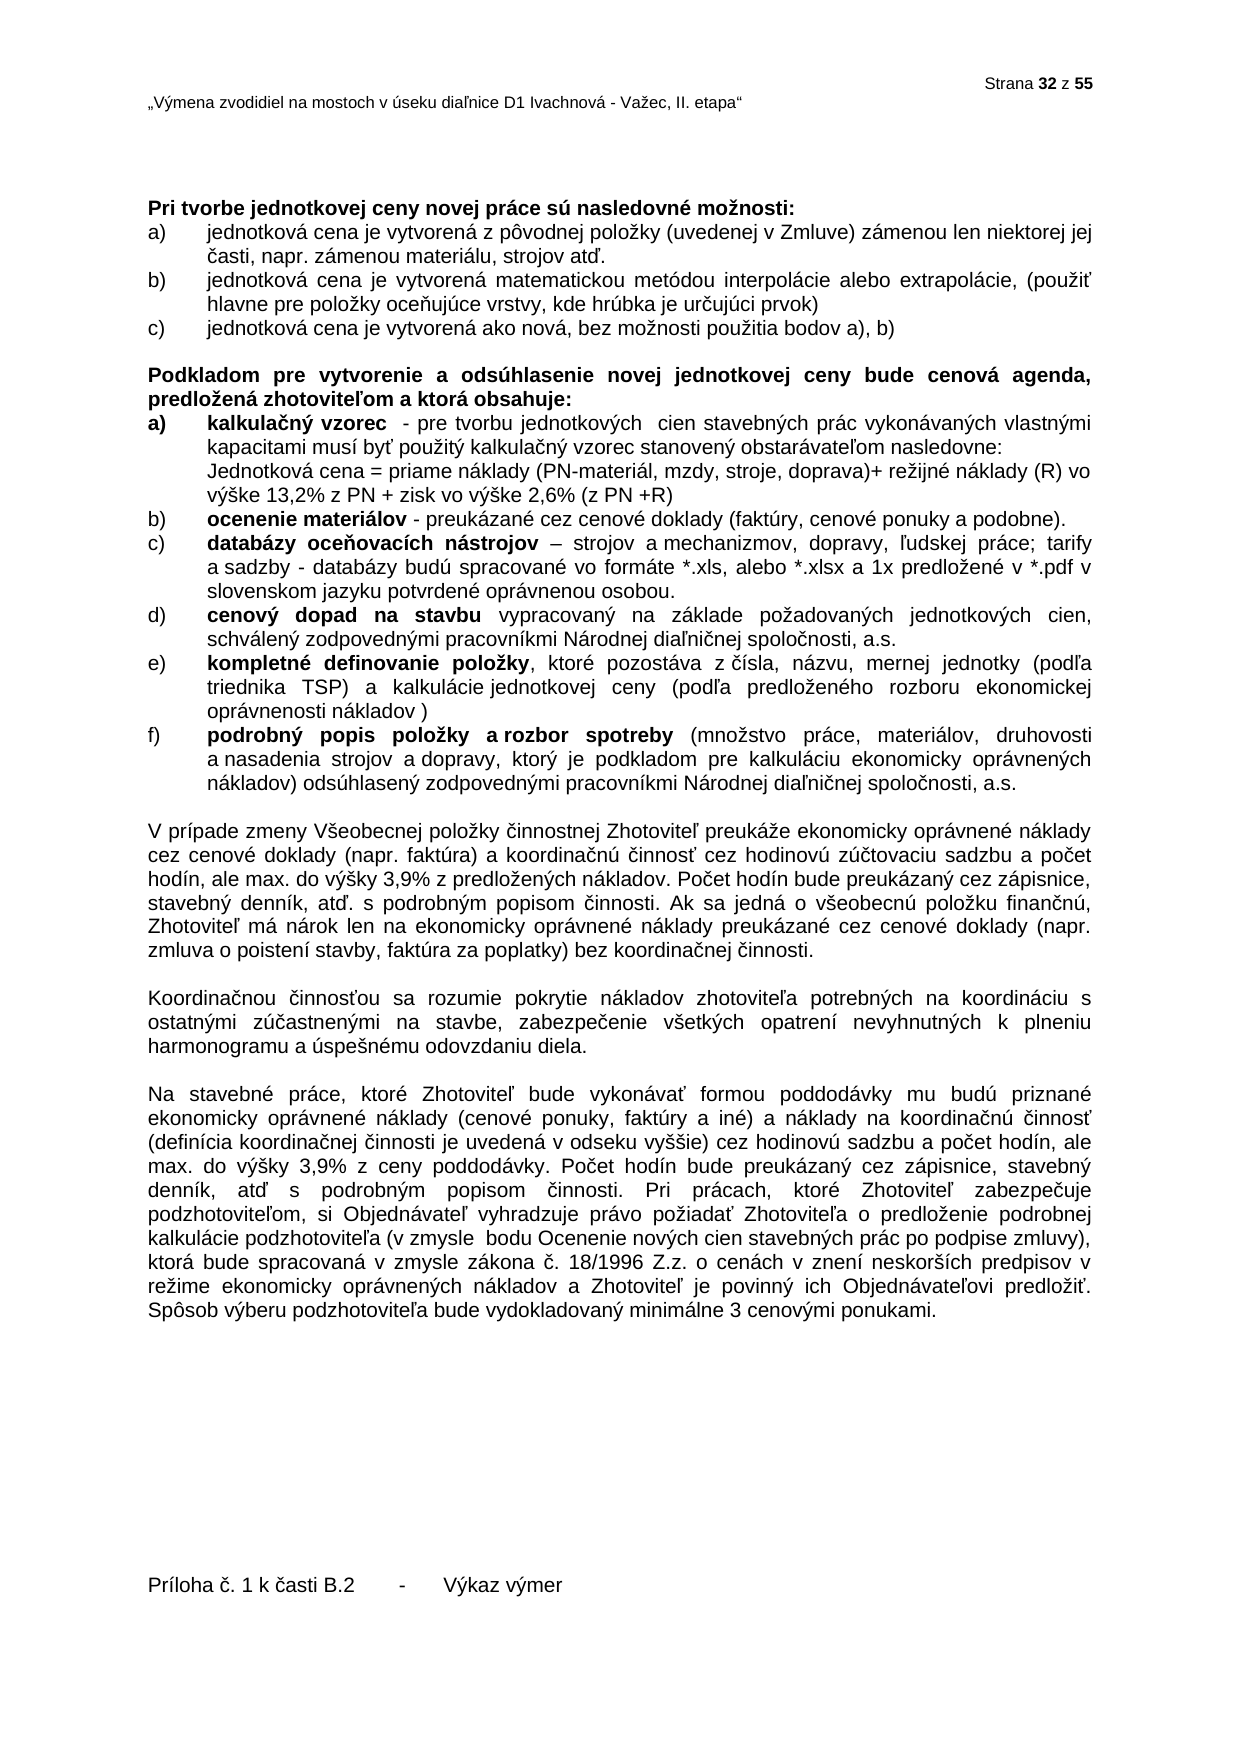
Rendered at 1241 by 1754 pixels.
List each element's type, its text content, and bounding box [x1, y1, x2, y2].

text Pri tvorbe jednotkovej ceny novej práce sú nasledovné možnosti: [148, 196, 1092, 219]
text b) ocenenie materiálov - preukázané cez cenové doklady (faktúry, cenové ponuky a podobne). [148, 507, 1092, 531]
text Podkladom pre vytvorenie a odsúhlasenie novej jednotkovej ceny bude cenová agenda, predložená zhotoviteľom a ktorá obsahuje: [148, 363, 1092, 411]
list kalkulačný vzorec - pre tvorbu jednotkových cien stavebných prác vykonávaných vlastnými kapacitami musí byť použitý kalkulačný vzorec stanovený obstarávateľom nasledovne: [148, 411, 1092, 459]
text d) cenový dopad na stavbu vypracovaný na základe požadovaných jednotkových cien, schválený zodpovednými pracovníkmi Národnej diaľničnej spoločnosti, a.s. [148, 603, 1092, 651]
text b) jednotková cena je vytvorená matematickou metódou interpolácie alebo extrapolácie, (použiť hlavne pre položky oceňujúce vrstvy, kde hrúbka je určujúci prvok) [148, 267, 1092, 315]
text e) kompletné definovanie položky, ktoré pozostáva z čísla, názvu, mernej jednotky (podľa triednika TSP) a kalkulácie jednotkovej ceny (podľa predloženého rozboru ekonomickej oprávnenosti nákladov ) [148, 651, 1092, 723]
text Jednotková cena = priame náklady (PN-materiál, mzdy, stroje, doprava)+ režijné náklady (R) vo výške 13,2% z PN + zisk vo výške 2,6% (z PN +R) [148, 459, 1092, 507]
text V prípade zmeny Všeobecnej položky činnostnej Zhotoviteľ preukáže ekonomicky oprávnené náklady cez cenové doklady (napr. faktúra) a koordinačnú činnosť cez hodinovú zúčtovaciu sadzbu a počet hodín, ale max. do výšky 3,9% z predložených nákladov. Počet hodín bude preukázaný cez zápisnice, stavebný denník, atď. s podrobným popisom činnosti. Ak sa jedná o všeobecnú položku finančnú, Zhotoviteľ má nárok len na ekonomicky oprávnené náklady preukázané cez cenové doklady (napr. zmluva o poistení stavby, faktúra za poplatky) bez koordinačnej činnosti. [148, 818, 1092, 962]
text c) jednotková cena je vytvorená ako nová, bez možnosti použitia bodov a), b) [148, 315, 1092, 339]
text a) jednotková cena je vytvorená z pôvodnej položky (uvedenej v Zmluve) zámenou len niektorej jej časti, napr. zámenou materiálu, strojov atď. [148, 219, 1092, 267]
text f) podrobný popis položky a rozbor spotreby (množstvo práce, materiálov, druhovosti a nasadenia strojov a dopravy, ktorý je podkladom pre kalkuláciu ekonomicky oprávnených nákladov) odsúhlasený zodpovednými pracovníkmi Národnej diaľničnej spoločnosti, a.s. [148, 723, 1092, 794]
text Na stavebné práce, ktoré Zhotoviteľ bude vykonávať formou poddodávky mu budú priznané ekonomicky oprávnené náklady (cenové ponuky, faktúry a iné) a náklady na koordinačnú činnosť (definícia koordinačnej činnosti je uvedená v odseku vyššie) cez hodinovú sadzbu a počet hodín, ale max. do výšky 3,9% z ceny poddodávky. Počet hodín bude preukázaný cez zápisnice, stavebný denník, atď s podrobným popisom činnosti. Pri prácach, ktoré Zhotoviteľ zabezpečuje podzhotoviteľom, si Objednávateľ vyhradzuje právo požiadať Zhotoviteľa o predloženie podrobnej kalkulácie podzhotoviteľa (v zmysle bodu Ocenenie nových cien stavebných prác po podpise zmluvy), ktorá bude spracovaná v zmysle zákona č. 18/1996 Z.z. o cenách v znení neskorších predpisov v režime ekonomicky oprávnených nákladov a Zhotoviteľ je povinný ich Objednávateľovi predložiť. Spôsob výberu podzhotoviteľa bude vydokladovaný minimálne 3 cenovými ponukami. [148, 1082, 1092, 1322]
text Príloha č. 1 k časti B.2 - Výkaz výmer [148, 1573, 1092, 1597]
text c) databázy oceňovacích nástrojov – strojov a mechanizmov, dopravy, ľudskej práce; tarify a sadzby - databázy budú spracované vo formáte *.xls, alebo *.xlsx a 1x predložené v *.pdf v slovenskom jazyku potvrdené oprávnenou osobou. [148, 531, 1092, 603]
text Koordinačnou činnosťou sa rozumie pokrytie nákladov zhotoviteľa potrebných na koordináciu s ostatnými zúčastnenými na stavbe, zabezpečenie všetkých opatrení nevyhnutných k plneniu harmonogramu a úspešnému odovzdaniu diela. [148, 986, 1092, 1058]
